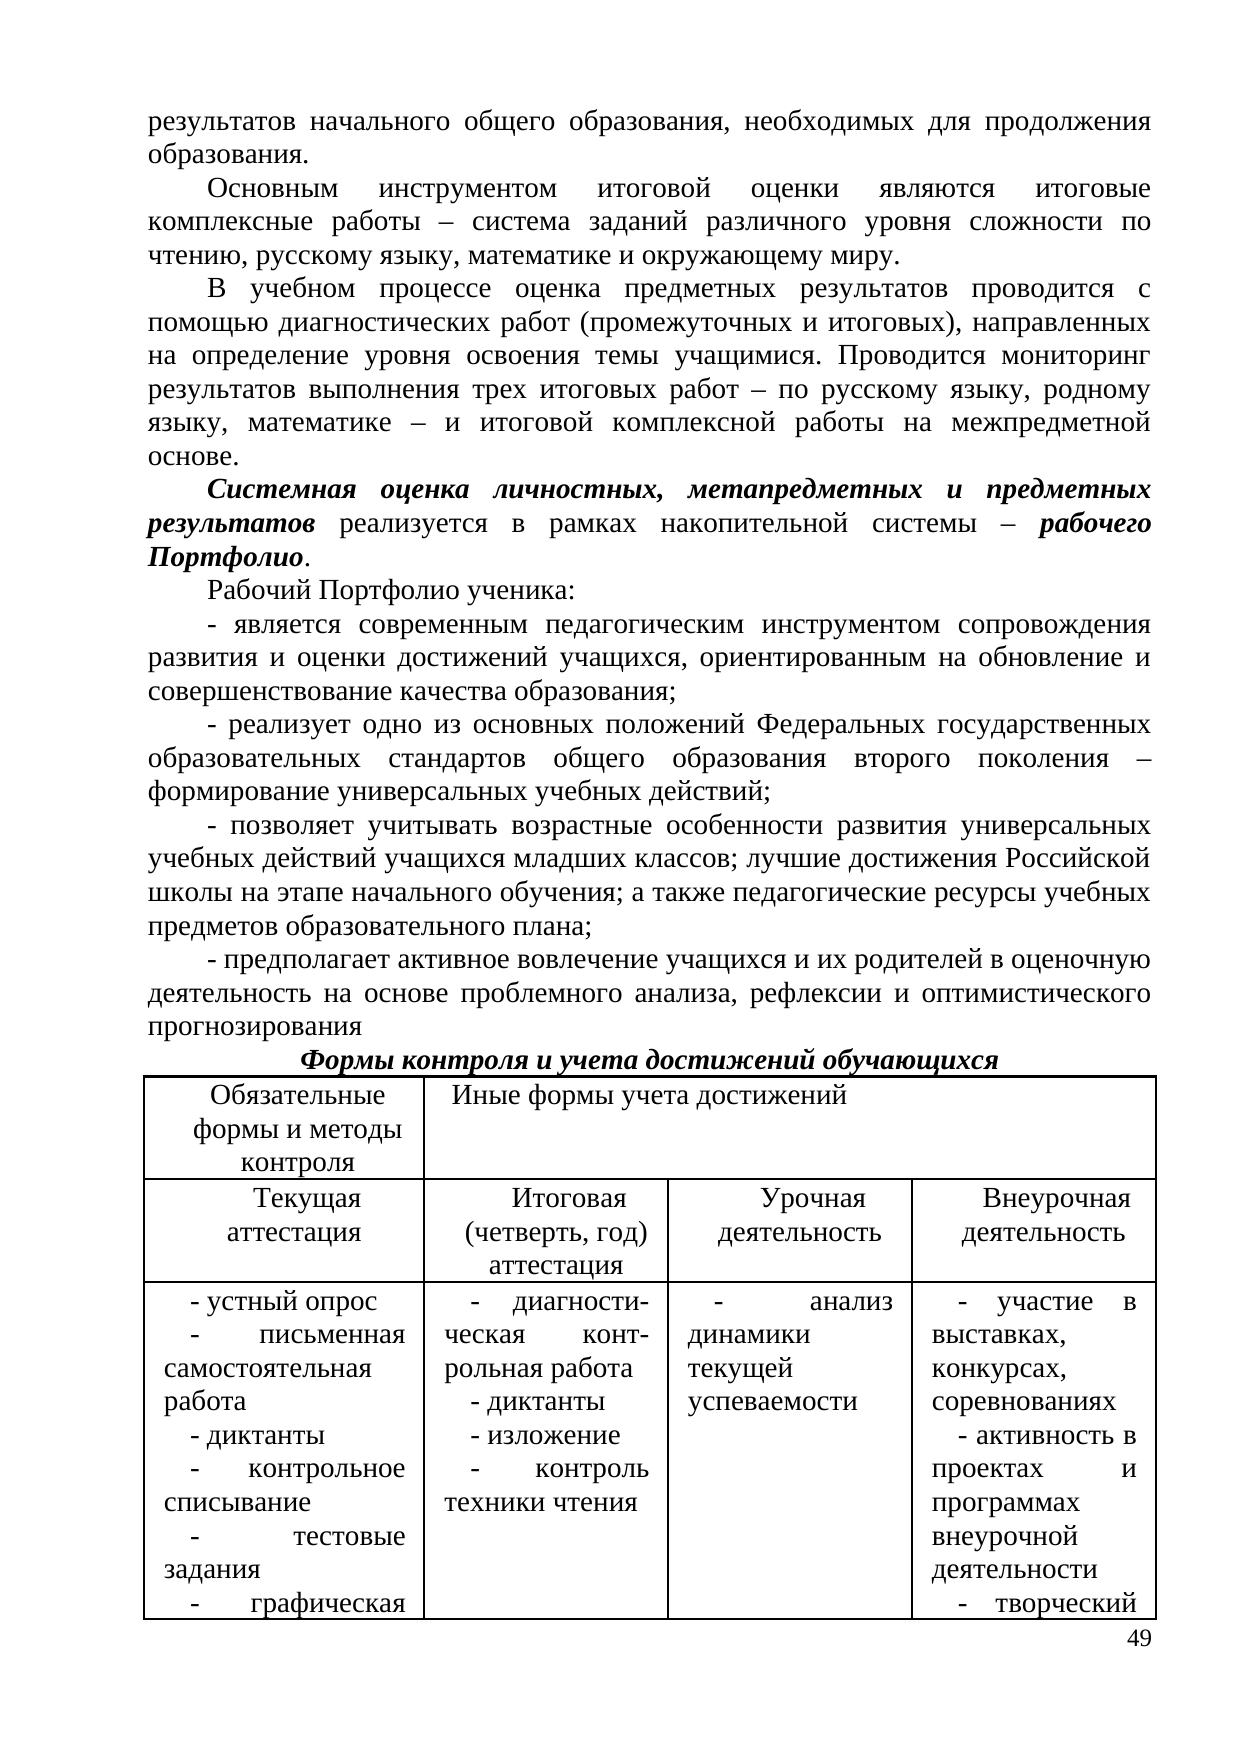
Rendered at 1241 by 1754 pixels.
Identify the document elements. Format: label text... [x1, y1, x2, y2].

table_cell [669, 1283, 911, 1618]
table_cell Урочная деятельность [669, 1180, 911, 1281]
text Рабочий Портфолио ученика: [148, 572, 1152, 606]
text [148, 103, 1152, 170]
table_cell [425, 1283, 667, 1618]
table_cell Внеурочная деятельность [913, 1180, 1155, 1281]
text Формы контроля и учета достижений обучающихся [148, 1042, 1152, 1075]
table_cell Текущая аттестация [145, 1180, 423, 1281]
text - предполагает активное вовлечение учащихся и их родителей в оценочную деятельность на основе проблемного анализа, рефлексии и оптимистического прогнозирования [148, 941, 1152, 1042]
table_cell Итоговая (четверть, год) аттестация [425, 1180, 667, 1281]
table_header Иные формы учета достижений [425, 1078, 1155, 1178]
text - реализует одно из основных положений Федеральных государственных образовательных стандартов общего образования второго поколения – формирование универсальных учебных действий; [148, 706, 1152, 807]
text - является современным педагогическим инструментом сопровождения развития и оценки достижений учащихся, ориентированным на обновление и совершенствование качества образования; [148, 606, 1152, 706]
table_header Обязательные формы и методы контроля [145, 1078, 423, 1178]
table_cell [145, 1283, 423, 1618]
text В учебном процессе оценка предметных результатов проводится с помощью диагностических работ (промежуточных и итоговых), направленных на определение уровня освоения темы учащимися. Проводится мониторинг результатов выполнения трех итоговых работ – по русскому языку, родному языку, математике – и итоговой комплексной работы на межпредметной основе. [148, 270, 1152, 472]
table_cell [913, 1283, 1155, 1618]
text Основным инструментом итоговой оценки являются итоговые комплексные работы – система заданий различного уровня сложности по чтению, русскому языку, математике и окружающему миру. [148, 170, 1152, 270]
text Системная оценка личностных, метапредметных и предметных результатов реализуется в рамках накопительной системы – рабочего Портфолио. [148, 472, 1152, 572]
text - позволяет учитывать возрастные особенности развития универсальных учебных действий учащихся младших классов; лучшие достижения Российской школы на этапе начального обучения; а также педагогические ресурсы учебных предметов образовательного плана; [148, 807, 1152, 941]
